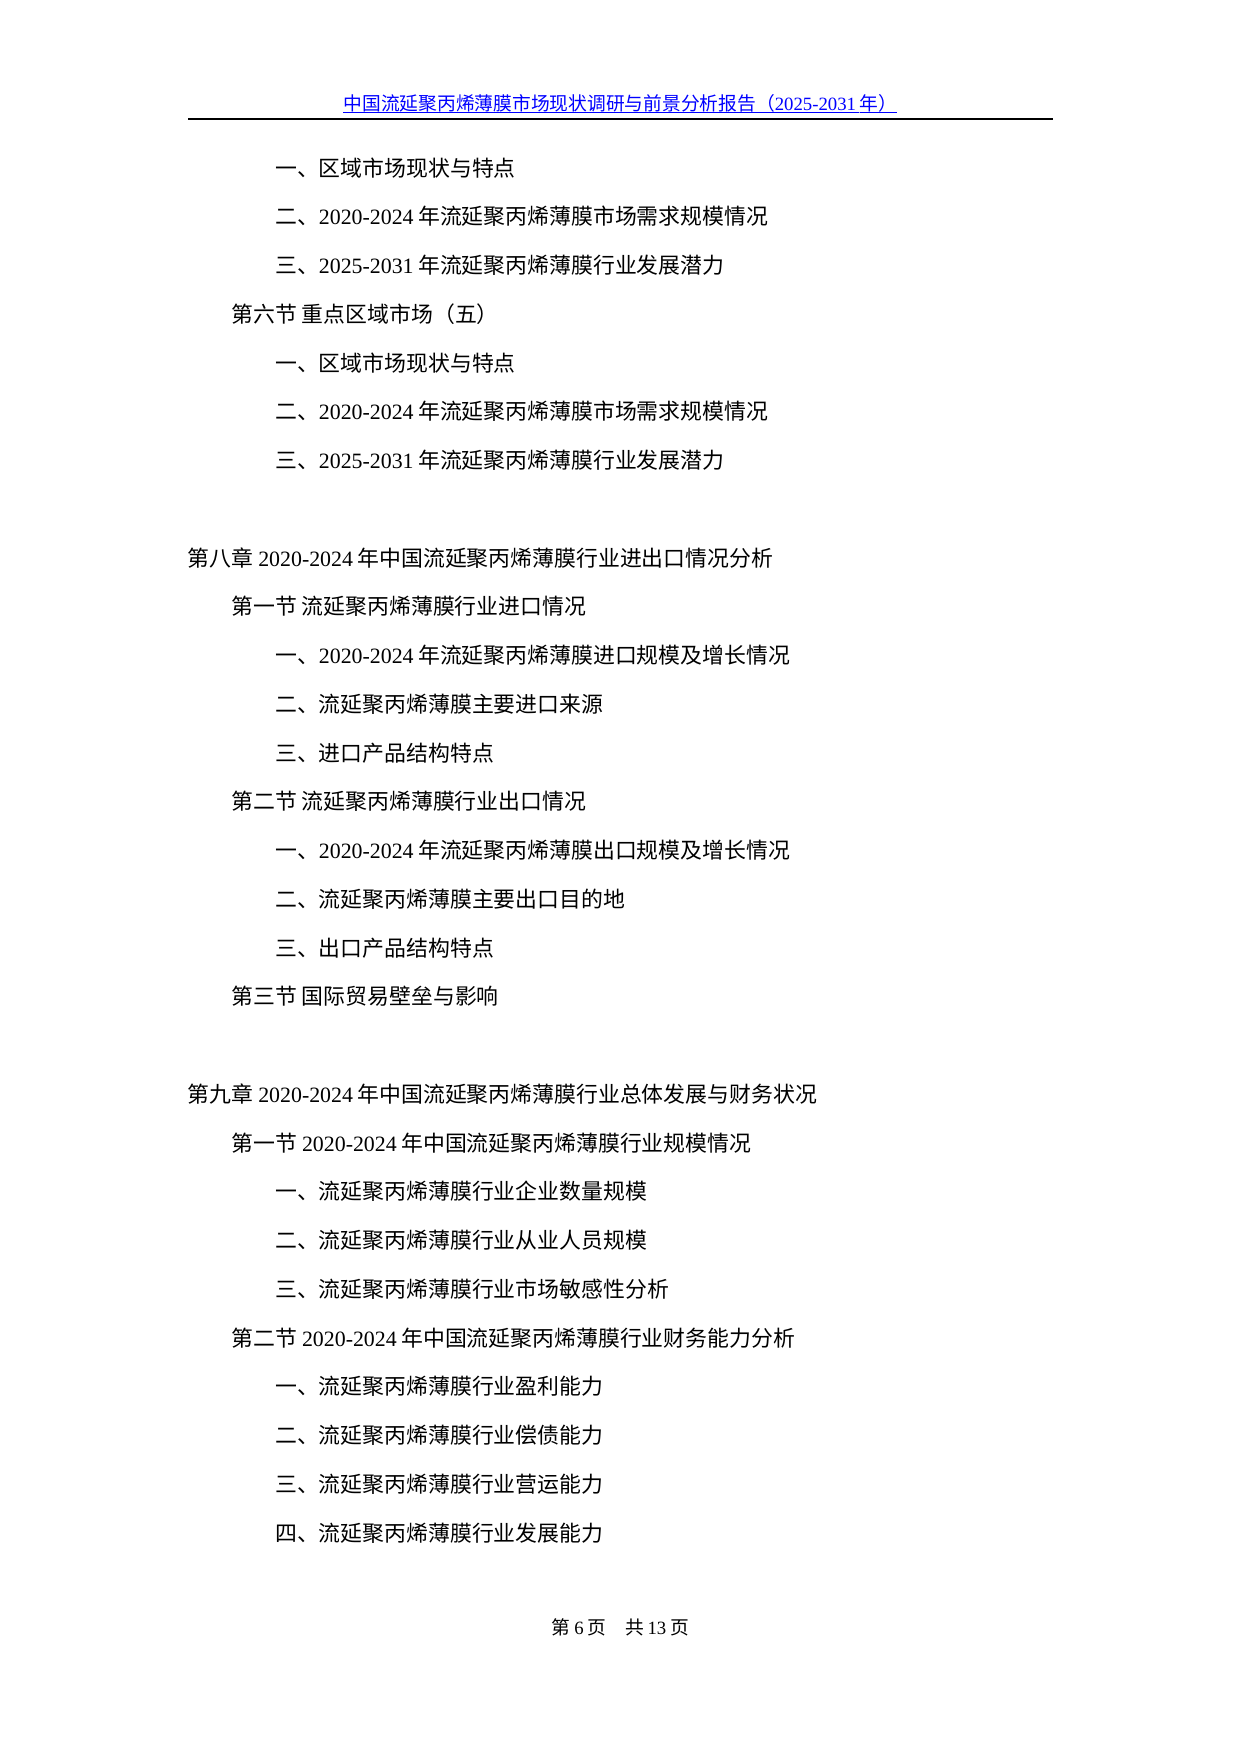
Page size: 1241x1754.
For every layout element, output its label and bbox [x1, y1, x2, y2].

text [187, 150, 1053, 1548]
